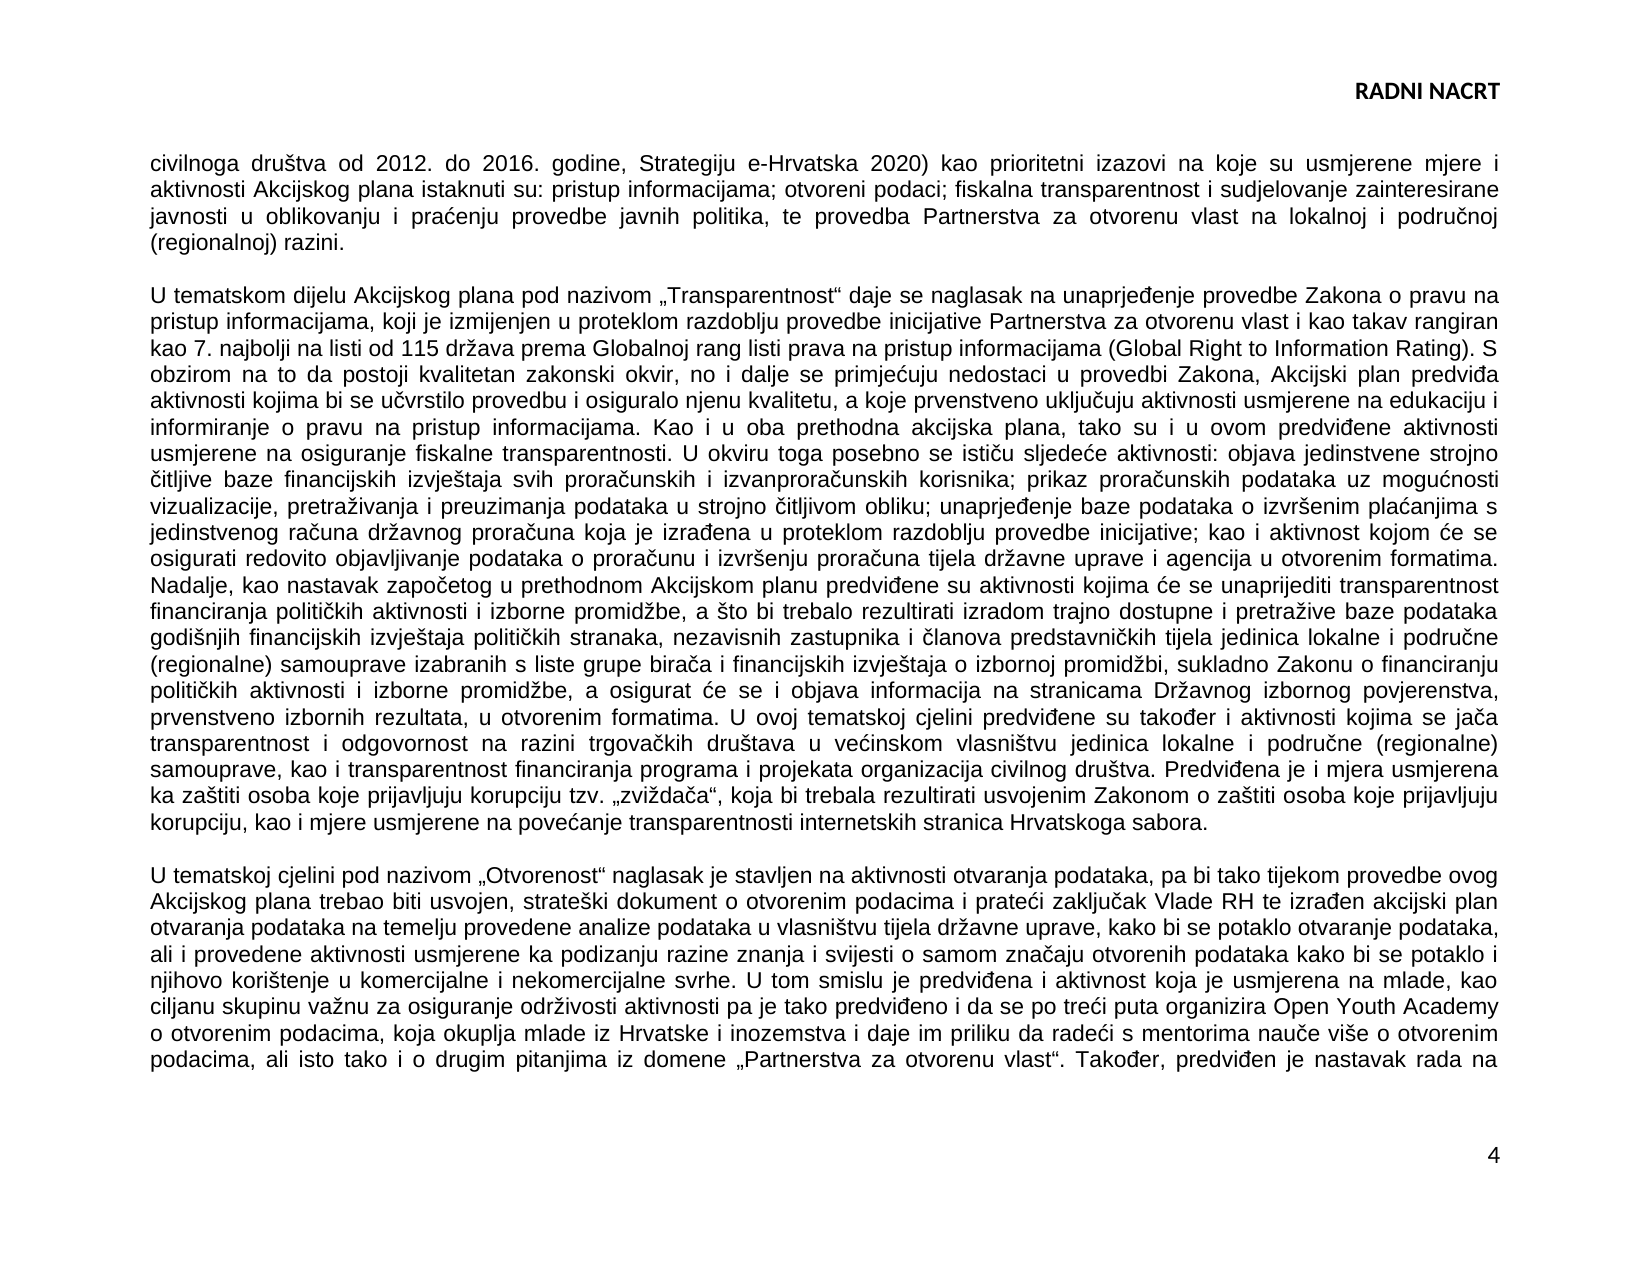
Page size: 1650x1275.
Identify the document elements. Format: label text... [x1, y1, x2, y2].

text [150, 862, 1500, 1072]
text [150, 150, 1500, 255]
text U tematskom dijelu Akcijskog plana pod nazivom „Transparentnost“ daje se naglasak na unaprjeđenje provedbe Zakona o pravu na pristup informacijama, koji je izmijenjen u proteklom razdoblju provedbe inicijative Partnerstva za otvorenu vlast i kao takav rangiran kao 7. najbolji na listi od 115 država prema Globalnoj rang listi prava na pristup informacijama (Global Right to Information Rating). S obzirom na to da postoji kvalitetan zakonski okvir, no i dalje se primjećuju nedostaci u provedbi Zakona, Akcijski plan predviđa aktivnosti kojima bi se učvrstilo provedbu i osiguralo njenu kvalitetu, a koje prvenstveno uključuju aktivnosti usmjerene na edukaciju i informiranje o pravu na pristup informacijama. Kao i u oba prethodna akcijska plana, tako su i u ovom predviđene aktivnosti usmjerene na osiguranje fiskalne transparentnosti. U okviru toga posebno se ističu sljedeće aktivnosti: objava jedinstvene strojno čitljive baze financijskih izvještaja svih proračunskih i izvanproračunskih korisnika; prikaz proračunskih podataka uz mogućnosti vizualizacije, pretraživanja i preuzimanja podataka u strojno čitljivom obliku; unaprjeđenje baze podataka o izvršenim plaćanjima s jedinstvenog računa državnog proračuna koja je izrađena u proteklom razdoblju provedbe inicijative; kao i aktivnost kojom će se osigurati redovito objavljivanje podataka o proračunu i izvršenju proračuna tijela državne uprave i agencija u otvorenim formatima. Nadalje, kao nastavak započetog u prethodnom Akcijskom planu predviđene su aktivnosti kojima će se unaprijediti transparentnost financiranja političkih aktivnosti i izborne promidžbe, a što bi trebalo rezultirati izradom trajno dostupne i pretražive baze podataka godišnjih financijskih izvještaja političkih stranaka, nezavisnih zastupnika i članova predstavničkih tijela jedinica lokalne i područne (regionalne) samouprave izabranih s liste grupe birača i financijskih izvještaja o izbornoj promidžbi, sukladno Zakonu o financiranju političkih aktivnosti i izborne promidžbe, a osigurat će se i objava informacija na stranicama Državnog izbornog povjerenstva, prvenstveno izbornih rezultata, u otvorenim formatima. U ovoj tematskoj cjelini predviđene su također i aktivnosti kojima se jača transparentnost i odgovornost na razini trgovačkih društava u većinskom vlasništvu jedinica lokalne i područne (regionalne) samouprave, kao i transparentnost financiranja programa i projekata organizacija civilnog društva. Predviđena je i mjera usmjerena ka zaštiti osoba koje prijavljuju korupciju tzv. „zviždača“, koja bi trebala rezultirati usvojenim Zakonom o zaštiti osoba koje prijavljuju korupciju, kao i mjere usmjerene na povećanje transparentnosti internetskih stranica Hrvatskoga sabora. [150, 282, 1500, 835]
